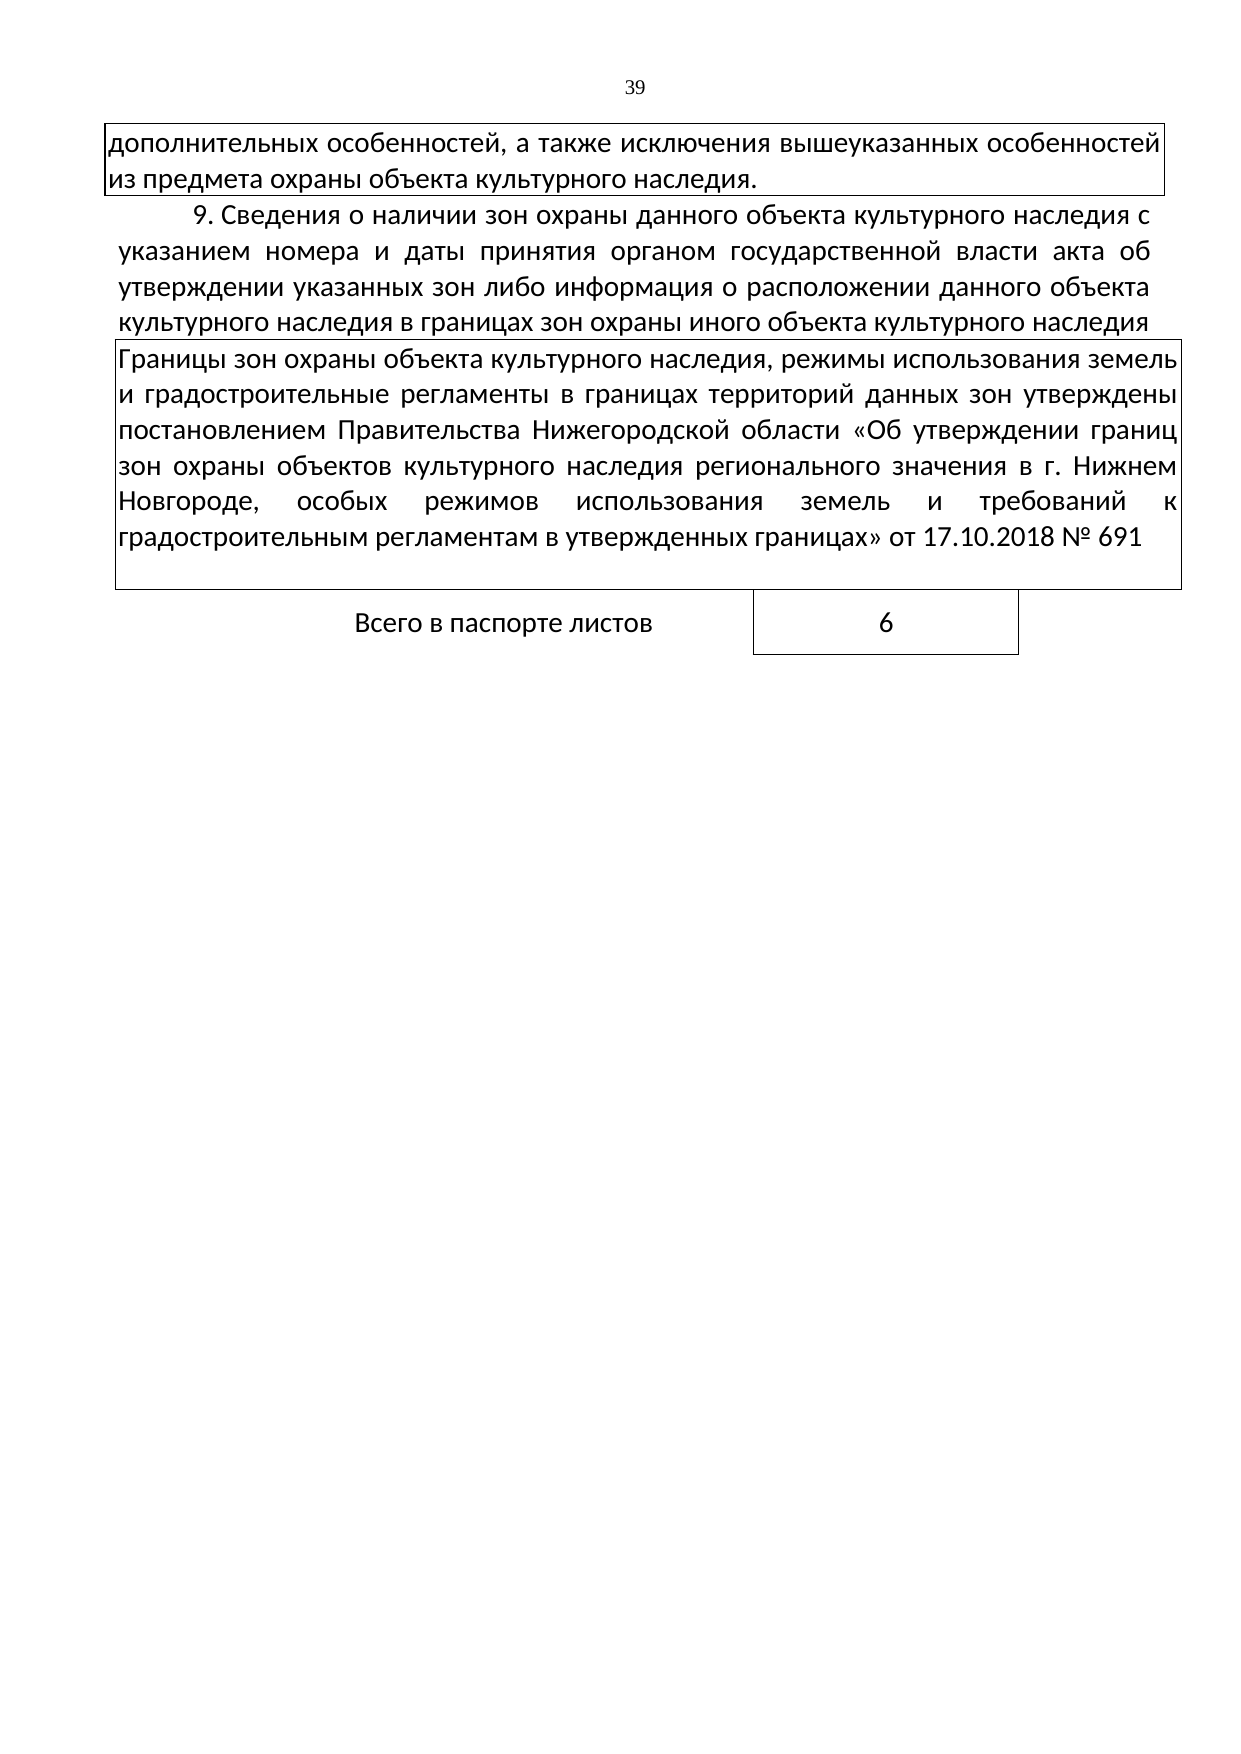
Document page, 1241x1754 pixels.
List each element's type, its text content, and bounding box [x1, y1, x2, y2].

table_header Границы зон охраны объекта культурного наследия, режимы использования земель и градостроительные регламенты в границах территорий данных зон утверждены постановлением Правительства Нижегородской области «Об утверждении границ зон охраны объектов культурного наследия регионального значения в г. Нижнем Новгороде, особых режимов использования земель и требований к градостроительным регламентам в утвержденных границах» от 17.10.2018 № 691 [116, 340, 1181, 589]
table_cell 6 [754, 590, 1018, 654]
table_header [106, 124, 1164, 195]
text 9. Сведения о наличии зон охраны данного объекта культурного наследия с указанием номера и даты принятия органом государственной власти акта об утверждении указанных зон либо информация о расположении данного объекта культурного наследия в границах зон охраны иного объекта культурного наследия [118, 196, 1152, 339]
table_cell Всего в паспорте листов [351, 590, 753, 654]
